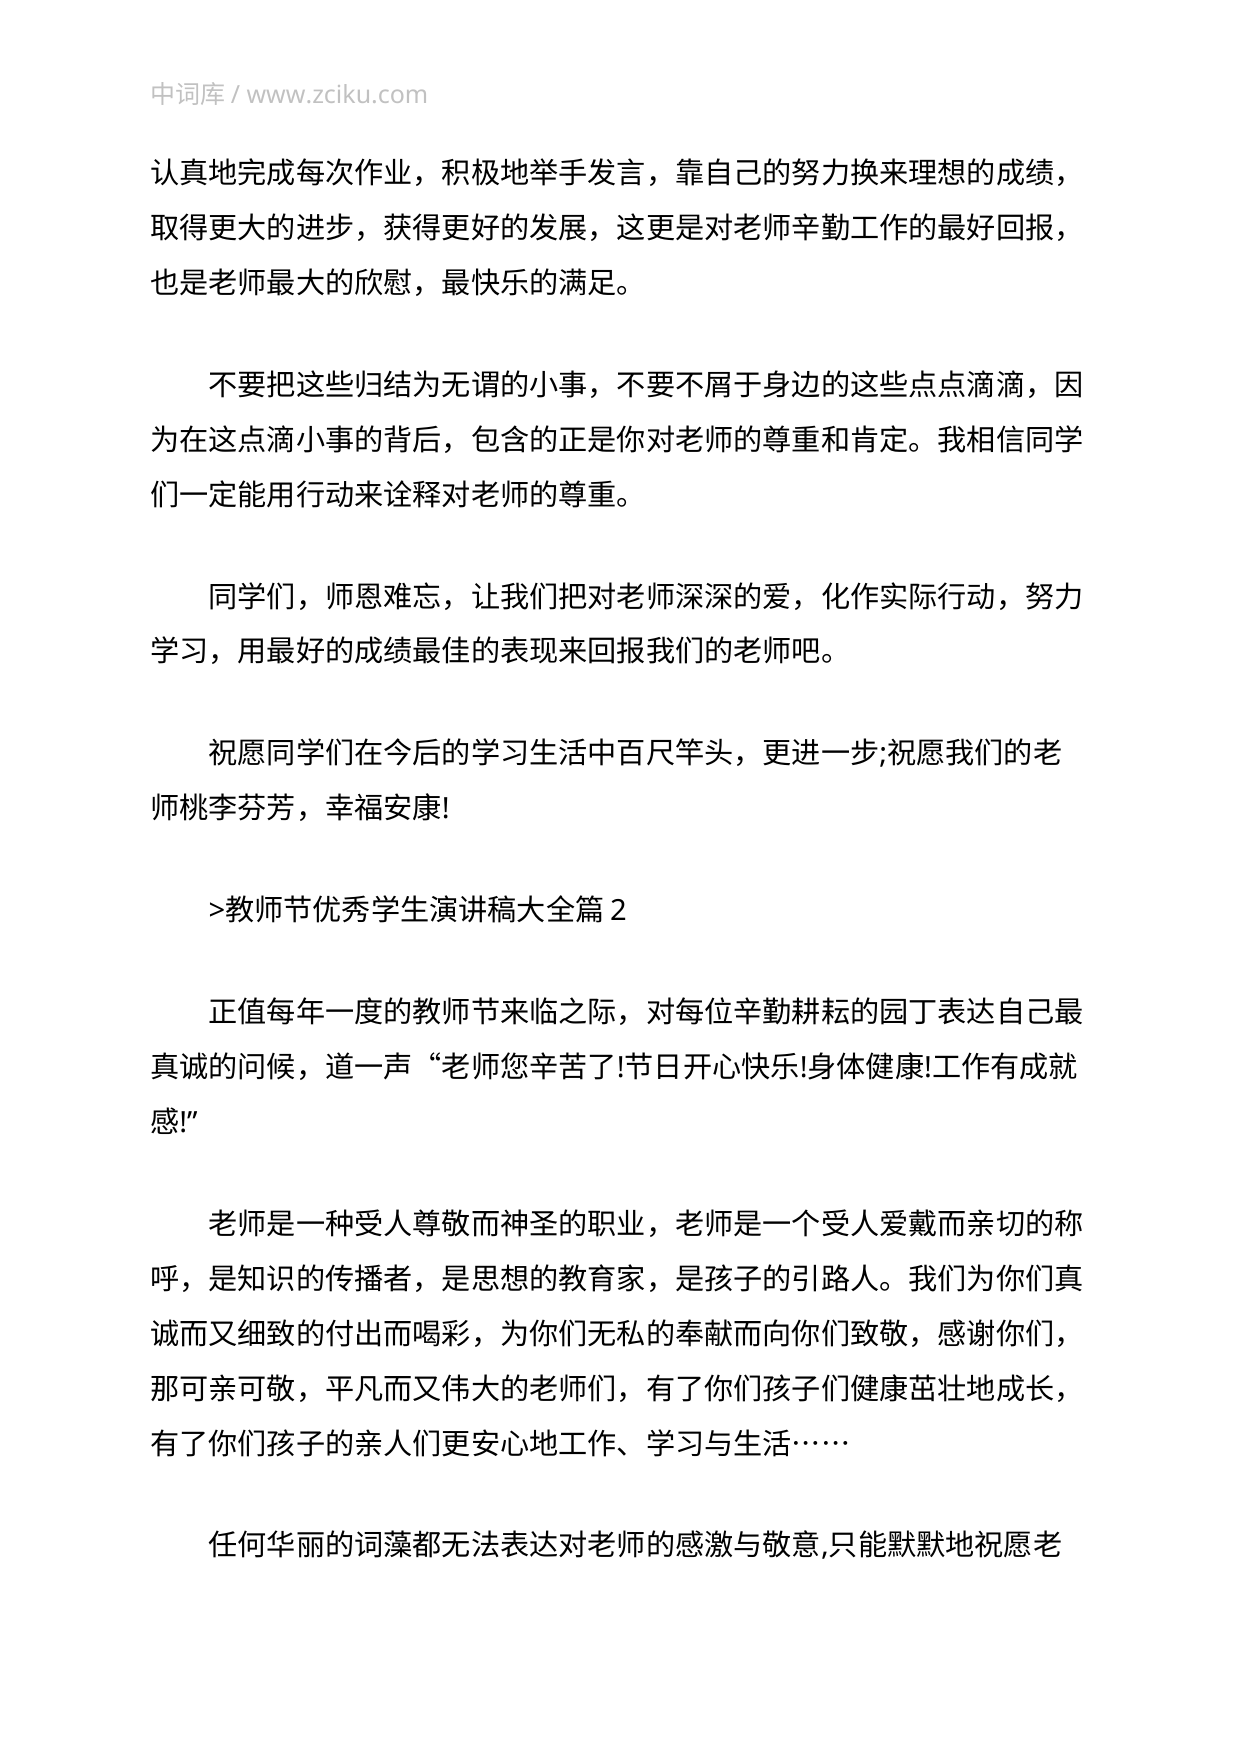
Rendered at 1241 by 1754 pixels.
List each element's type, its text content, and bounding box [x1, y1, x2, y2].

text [150, 150, 1090, 302]
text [150, 1522, 1090, 1564]
text 老师是一种受人尊敬而神圣的职业，老师是一个受人爱戴而亲切的称呼，是知识的传播者，是思想的教育家，是孩子的引路人。我们为你们真诚而又细致的付出而喝彩，为你们无私的奉献而向你们致敬，感谢你们，那可亲可敬，平凡而又伟大的老师们，有了你们孩子们健康茁壮地成长，有了你们孩子的亲人们更安心地工作、学习与生活…… [150, 1201, 1090, 1462]
text 祝愿同学们在今后的学习生活中百尺竿头，更进一步;祝愿我们的老师桃李芬芳，幸福安康! [150, 730, 1090, 827]
text 正值每年一度的教师节来临之际，对每位辛勤耕耘的园丁表达自己最真诚的问候，道一声“老师您辛苦了!节日开心快乐!身体健康!工作有成就感!” [150, 989, 1090, 1141]
text 不要把这些归结为无谓的小事，不要不屑于身边的这些点点滴滴，因为在这点滴小事的背后，包含的正是你对老师的尊重和肯定。我相信同学们一定能用行动来诠释对老师的尊重。 [150, 362, 1090, 514]
text >教师节优秀学生演讲稿大全篇2 [150, 887, 1090, 929]
text 同学们，师恩难忘，让我们把对老师深深的爱，化作实际行动，努力学习，用最好的成绩最佳的表现来回报我们的老师吧。 [150, 573, 1090, 670]
